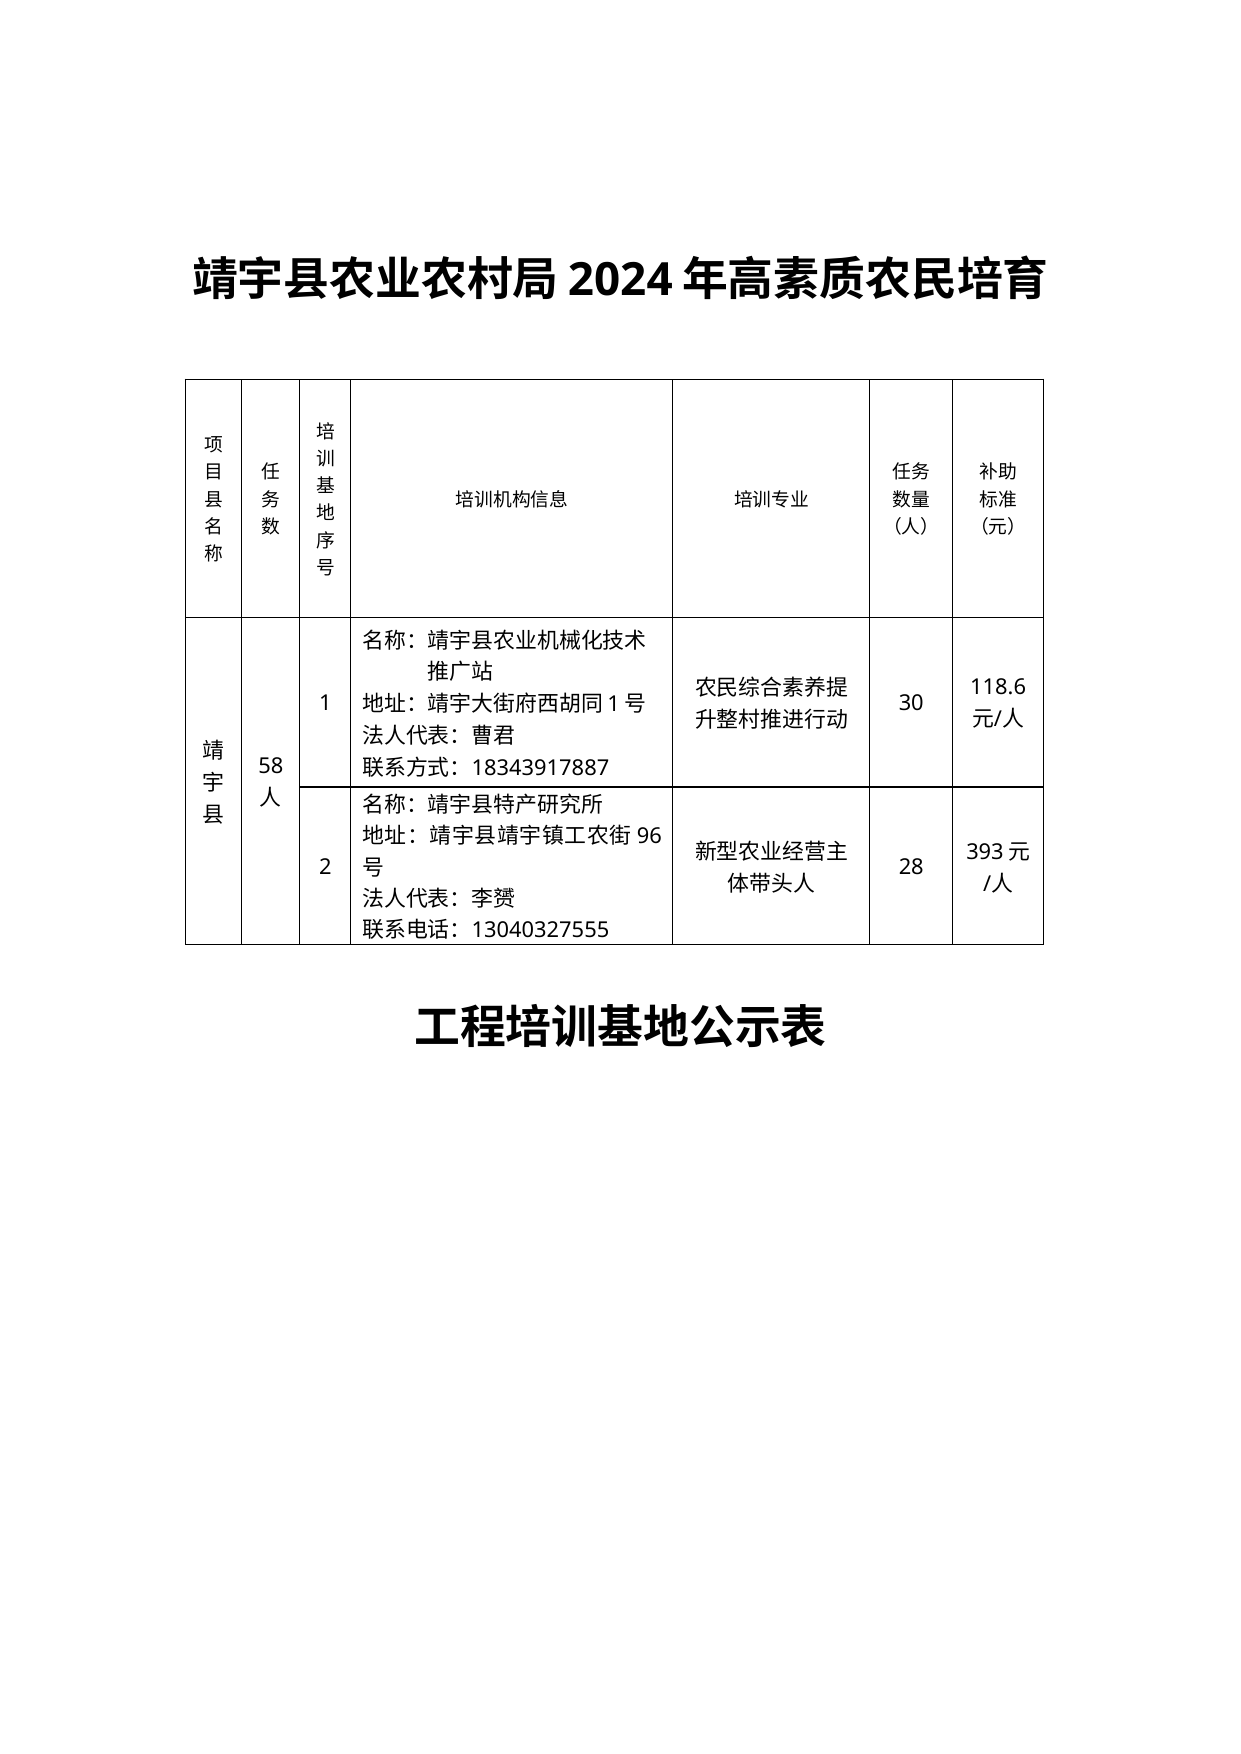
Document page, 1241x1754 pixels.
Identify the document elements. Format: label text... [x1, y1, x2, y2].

table_header 培训机构信息 [351, 380, 672, 617]
table_cell 58人 [242, 618, 299, 944]
table_cell 靖宇县 [186, 618, 241, 944]
table_header 培训 基地 序号 [300, 380, 350, 617]
table_cell 118.6元/人 [953, 618, 1043, 786]
table_header 任 务 数 [242, 380, 299, 617]
table_cell 30 [870, 618, 952, 786]
text 靖宇县农业农村局2024年高素质农民培育工程培训基地公示表 [187, 227, 1053, 1072]
table_cell 新型农业经营主体带头人 [673, 788, 869, 944]
table_cell 名称：靖宇县特产研究所 地址：靖宇县靖宇镇工农街96号 法人代表：李赟 联系电话：13040327555 [351, 788, 672, 944]
table_header 补助 标准 （元） [953, 380, 1043, 617]
table_cell 名称：靖宇县农业机械化技术推广站 地址：靖宇大街府西胡同1号 法人代表：曹君 联系方式：18343917887 [351, 618, 672, 786]
table_cell 28 [870, 788, 952, 944]
table_cell 1 [300, 618, 350, 786]
table_cell 2 [300, 788, 350, 944]
table_header 项目县 名称 [186, 380, 241, 617]
table_header 任务 数量 （人） [870, 380, 952, 617]
table_cell 393元/人 [953, 788, 1043, 944]
table_cell 农民综合素养提升整村推进行动 [673, 618, 869, 786]
table_header 培训专业 [673, 380, 869, 617]
